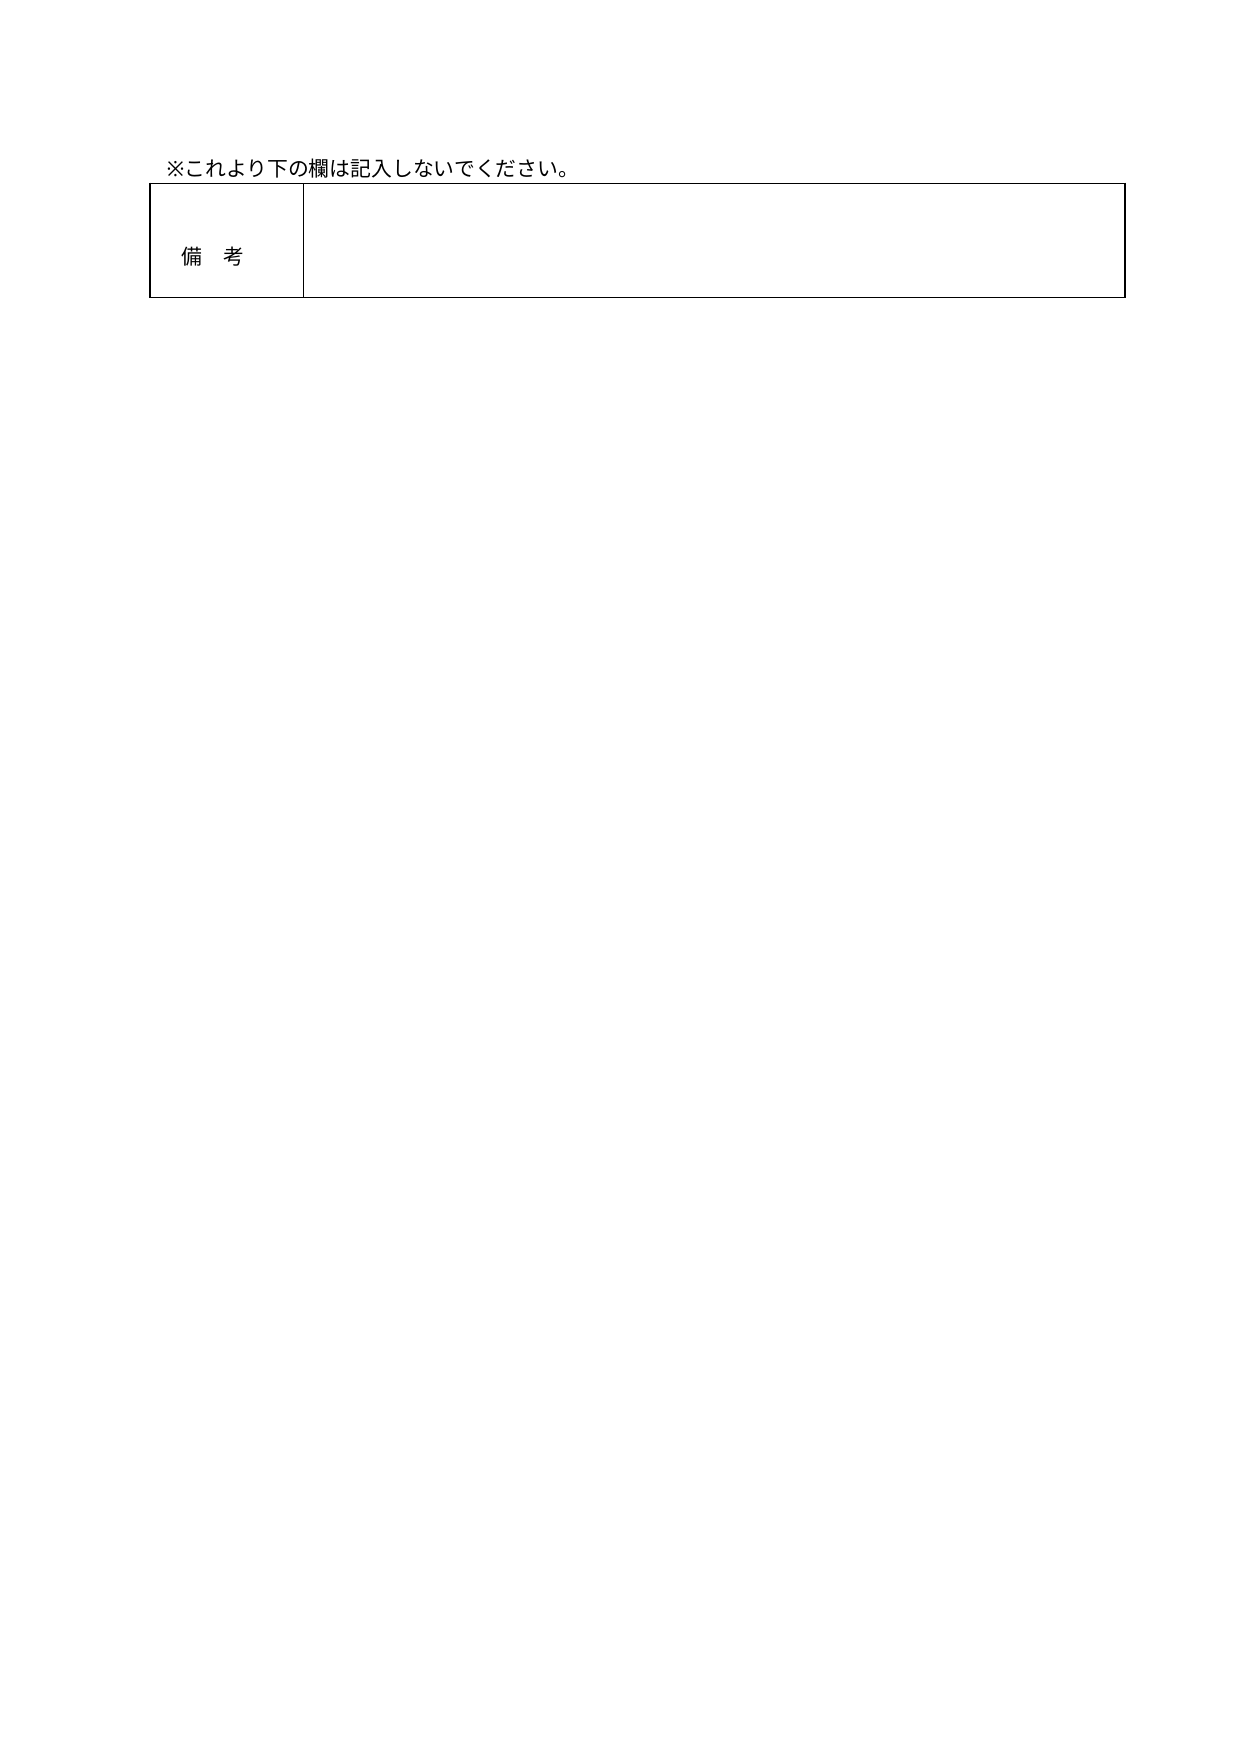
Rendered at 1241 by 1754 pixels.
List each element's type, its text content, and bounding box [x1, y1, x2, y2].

table_header 備 考 [151, 184, 303, 297]
table_header [304, 184, 1124, 297]
text ※これより下の欄は記入しないでください。 [125, 152, 1140, 182]
